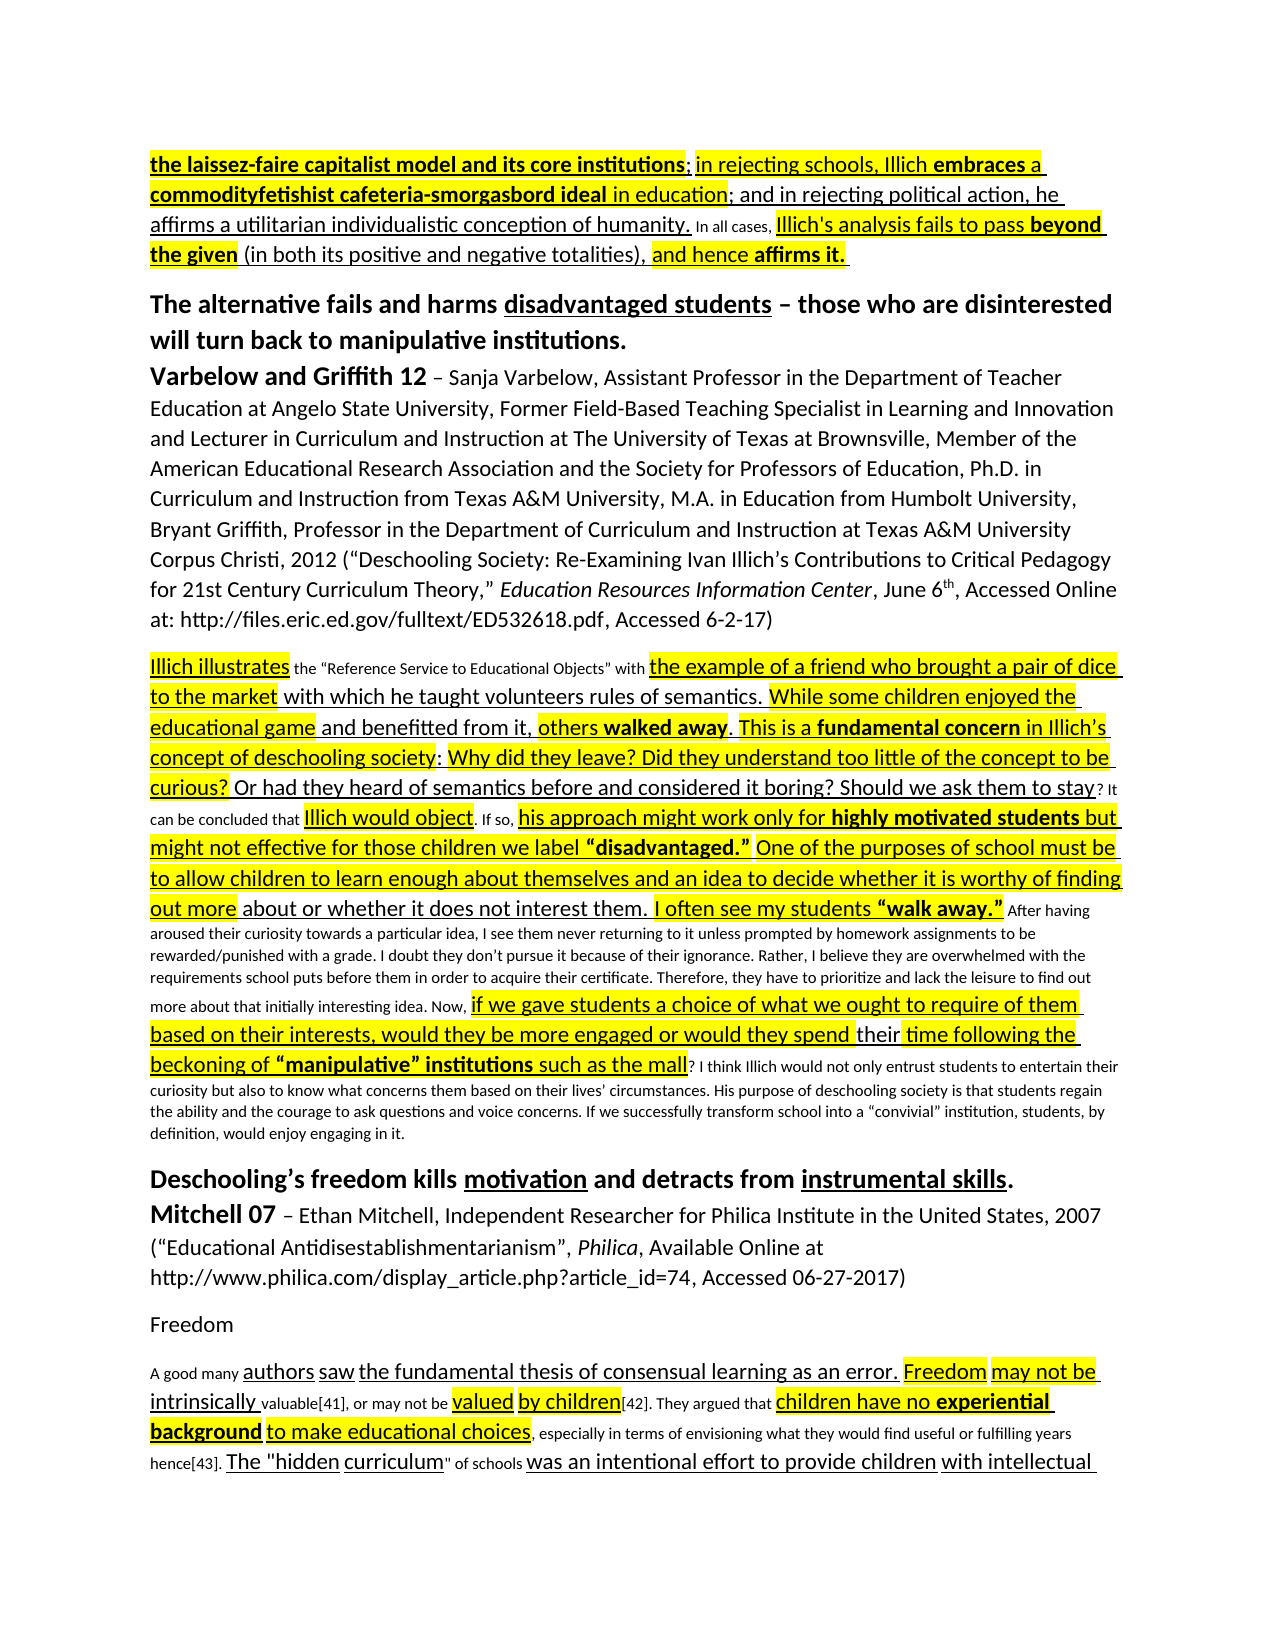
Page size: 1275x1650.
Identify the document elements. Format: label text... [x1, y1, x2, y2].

subtitle Deschooling’s freedom kills motivation and detracts from instrumental skills. [150, 1162, 1125, 1195]
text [150, 150, 1125, 269]
text Illich illustrates the “Reference Service to Educational Objects” with the example of a friend who brought a pair of dice to the market with which he taught volunteers rules of semantics. While some children enjoyed the educational game and benefitted from it, others walked away. This is a fundamental concern in Illich’s concept of deschooling society: Why did they leave? Did they understand too little of the concept to be curious? Or had they heard of semantics before and considered it boring? Should we ask them to stay? It can be concluded that Illich would object. If so, his approach might work only for highly motivated students but might not effective for those children we label “disadvantaged.” One of the purposes of school must be to allow children to learn enough about themselves and an idea to decide whether it is worthy of finding out more about or whether it does not interest them. I often see my students “walk away.” After having aroused their curiosity towards a particular idea, I see them never returning to it unless prompted by homework assignments to be rewarded/punished with a grade. I doubt they don’t pursue it because of their ignorance. Rather, I believe they are overwhelmed with the requirements school puts before them in order to acquire their certificate. Therefore, they have to prioritize and lack the leisure to find out more about that initially interesting idea. Now, if we gave students a choice of what we ought to require of them based on their interests, would they be more engaged or would they spend their time following the beckoning of “manipulative” institutions such as the mall? I think Illich would not only entrust students to entertain their curiosity but also to know what concerns them based on their lives’ circumstances. His purpose of deschooling society is that students regain the ability and the courage to ask questions and voice concerns. If we successfully transform school into a “convivial” institution, students, by definition, would enjoy engaging in it. [150, 652, 1125, 1144]
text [150, 1357, 1125, 1476]
text Varbelow and Griffith 12 – Sanja Varbelow, Assistant Professor in the Department of Teacher Education at Angelo State University, Former Field-Based Teaching Specialist in Learning and Innovation and Lecturer in Curriculum and Instruction at The University of Texas at Brownsville, Member of the American Educational Research Association and the Society for Professors of Education, Ph.D. in Curriculum and Instruction from Texas A&M University, M.A. in Education from Humbolt University, Bryant Griffith, Professor in the Department of Curriculum and Instruction at Texas A&M University Corpus Christi, 2012 (“Deschooling Society: Re-Examining Ivan Illich’s Contributions to Critical Pedagogy for 21st Century Curriculum Theory,” Education Resources Information Center, June 6th, Accessed Online at: http://files.eric.ed.gov/fulltext/ED532618.pdf, Accessed 6-2-17) [150, 359, 1125, 633]
text Mitchell 07 – Ethan Mitchell, Independent Researcher for Philica Institute in the United States, 2007 (“Educational Antidisestablishmentarianism”, Philica, Available Online at http://www.philica.com/display_article.php?article_id=74, Accessed 06-27-2017) [150, 1198, 1125, 1291]
text Freedom [150, 1310, 1125, 1338]
subtitle The alternative fails and harms disadvantaged students – those who are disinterested will turn back to manipulative institutions. [150, 287, 1125, 356]
